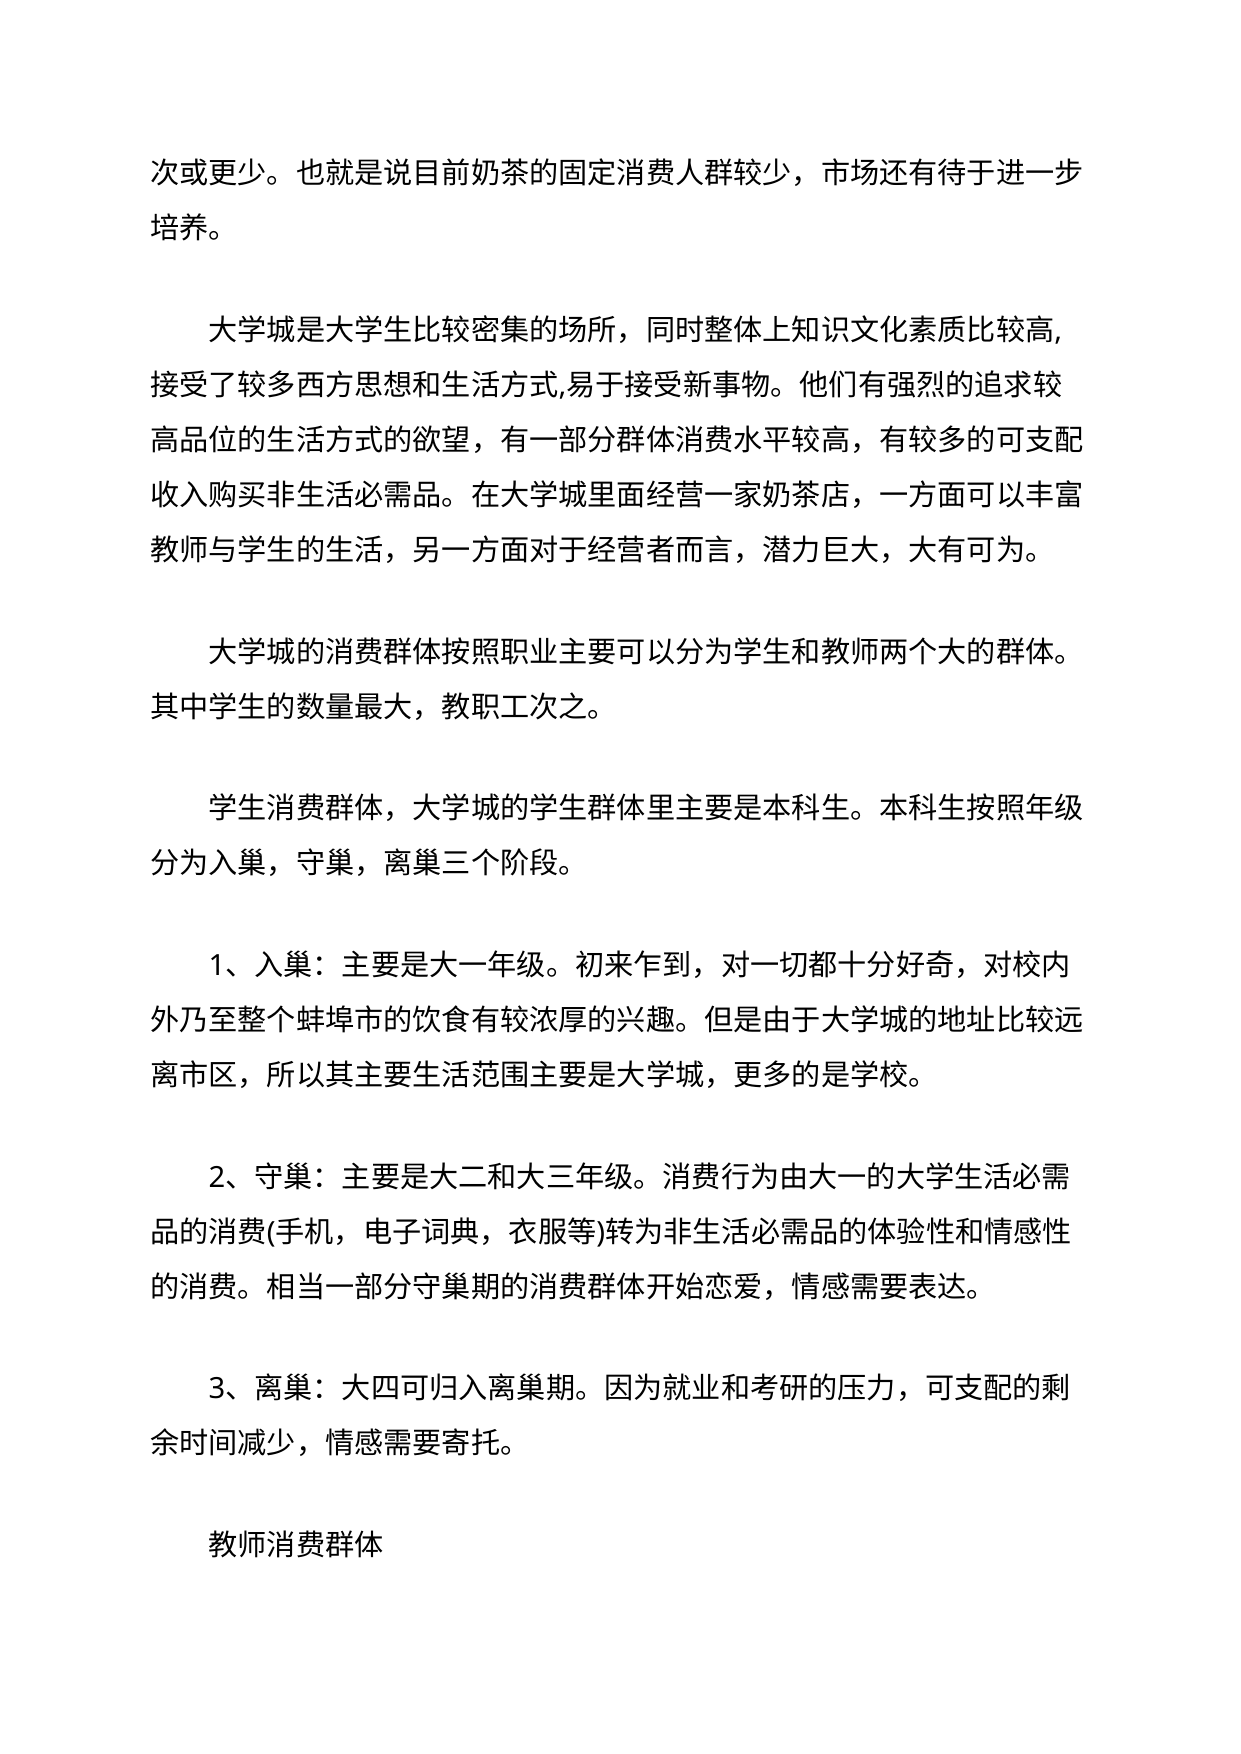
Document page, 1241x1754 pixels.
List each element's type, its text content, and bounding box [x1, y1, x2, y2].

text 教师消费群体 [150, 1522, 1090, 1564]
text 学生消费群体，大学城的学生群体里主要是本科生。本科生按照年级分为入巢，守巢，离巢三个阶段。 [150, 785, 1090, 882]
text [150, 150, 1090, 247]
text 大学城是大学生比较密集的场所，同时整体上知识文化素质比较高,接受了较多西方思想和生活方式,易于接受新事物。他们有强烈的追求较高品位的生活方式的欲望，有一部分群体消费水平较高，有较多的可支配收入购买非生活必需品。在大学城里面经营一家奶茶店，一方面可以丰富教师与学生的生活，另一方面对于经营者而言，潜力巨大，大有可为。 [150, 307, 1090, 569]
text 1、入巢：主要是大一年级。初来乍到，对一切都十分好奇，对校内外乃至整个蚌埠市的饮食有较浓厚的兴趣。但是由于大学城的地址比较远离市区，所以其主要生活范围主要是大学城，更多的是学校。 [150, 942, 1090, 1094]
text 2、守巢：主要是大二和大三年级。消费行为由大一的大学生活必需品的消费(手机，电子词典，衣服等)转为非生活必需品的体验性和情感性的消费。相当一部分守巢期的消费群体开始恋爱，情感需要表达。 [150, 1153, 1090, 1306]
text 大学城的消费群体按照职业主要可以分为学生和教师两个大的群体。其中学生的数量最大，教职工次之。 [150, 628, 1090, 725]
text 3、离巢：大四可归入离巢期。因为就业和考研的压力，可支配的剩余时间减少，情感需要寄托。 [150, 1365, 1090, 1462]
